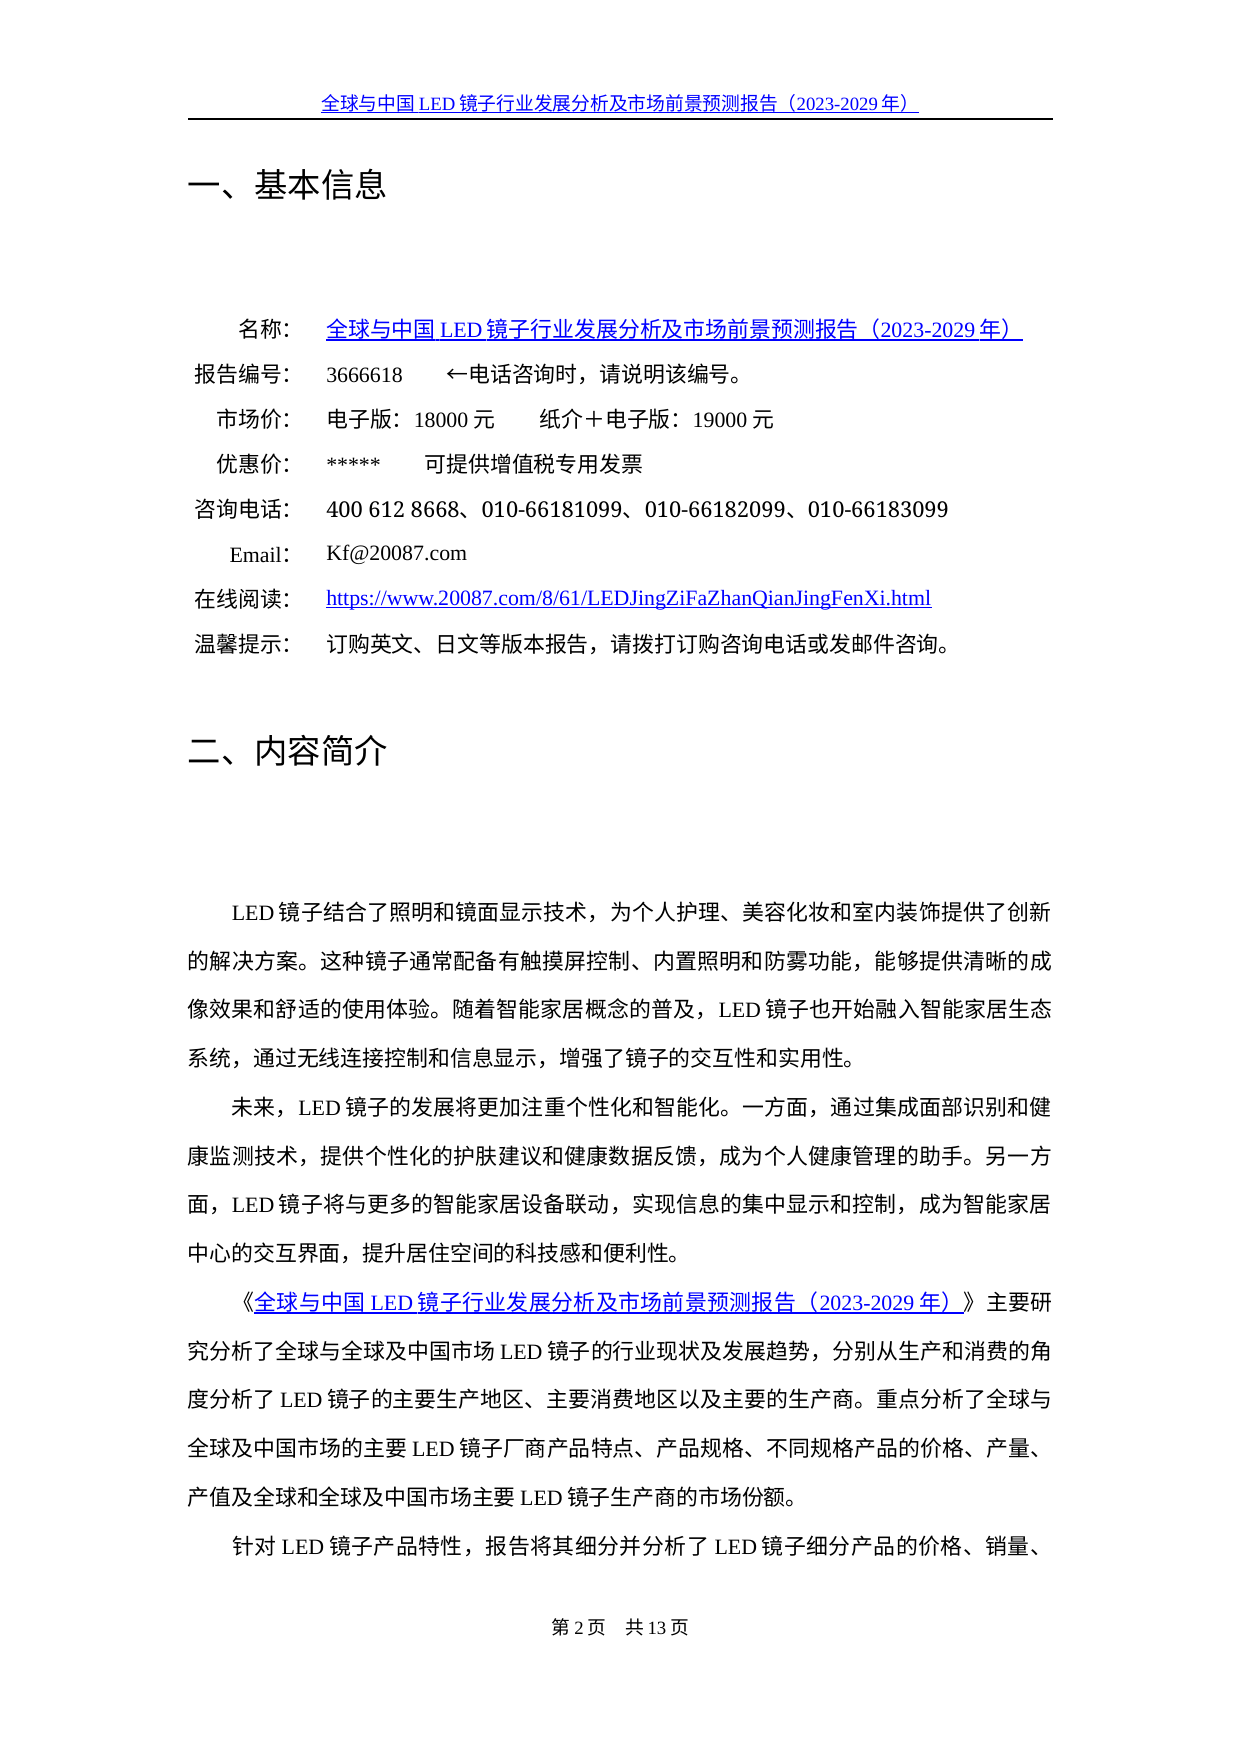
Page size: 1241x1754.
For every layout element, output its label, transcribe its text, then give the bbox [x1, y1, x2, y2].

table_cell 订购英文、日文等版本报告，请拨打订购咨询电话或发邮件咨询。 [315, 627, 1073, 672]
table_header 名称： [167, 312, 315, 357]
table_cell ***** 可提供增值税专用发票 [315, 447, 1073, 492]
table_cell 3666618 ←电话咨询时，请说明该编号。 [315, 357, 1073, 402]
table_cell 温馨提示： [167, 627, 315, 672]
table_cell 在线阅读： [167, 582, 315, 627]
title 一、基本信息 [187, 150, 1053, 215]
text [187, 894, 1053, 1561]
table_header 全球与中国LED镜子行业发展分析及市场前景预测报告（2023-2029年） [315, 312, 1073, 357]
table_cell 报告编号： [167, 357, 315, 402]
table_cell Email： [167, 537, 315, 582]
table_cell [315, 582, 1073, 627]
table_cell Kf@20087.com [315, 537, 1073, 582]
table_cell 咨询电话： [167, 492, 315, 537]
table_cell 市场价： [167, 402, 315, 447]
table_cell 电子版：18000 元 纸介＋电子版：19000 元 [315, 402, 1073, 447]
title 二、内容简介 [187, 717, 1053, 782]
table_cell 优惠价： [167, 447, 315, 492]
table_cell 400 612 8668、010-66181099、010-66182099、010-66183099 [315, 492, 1073, 537]
